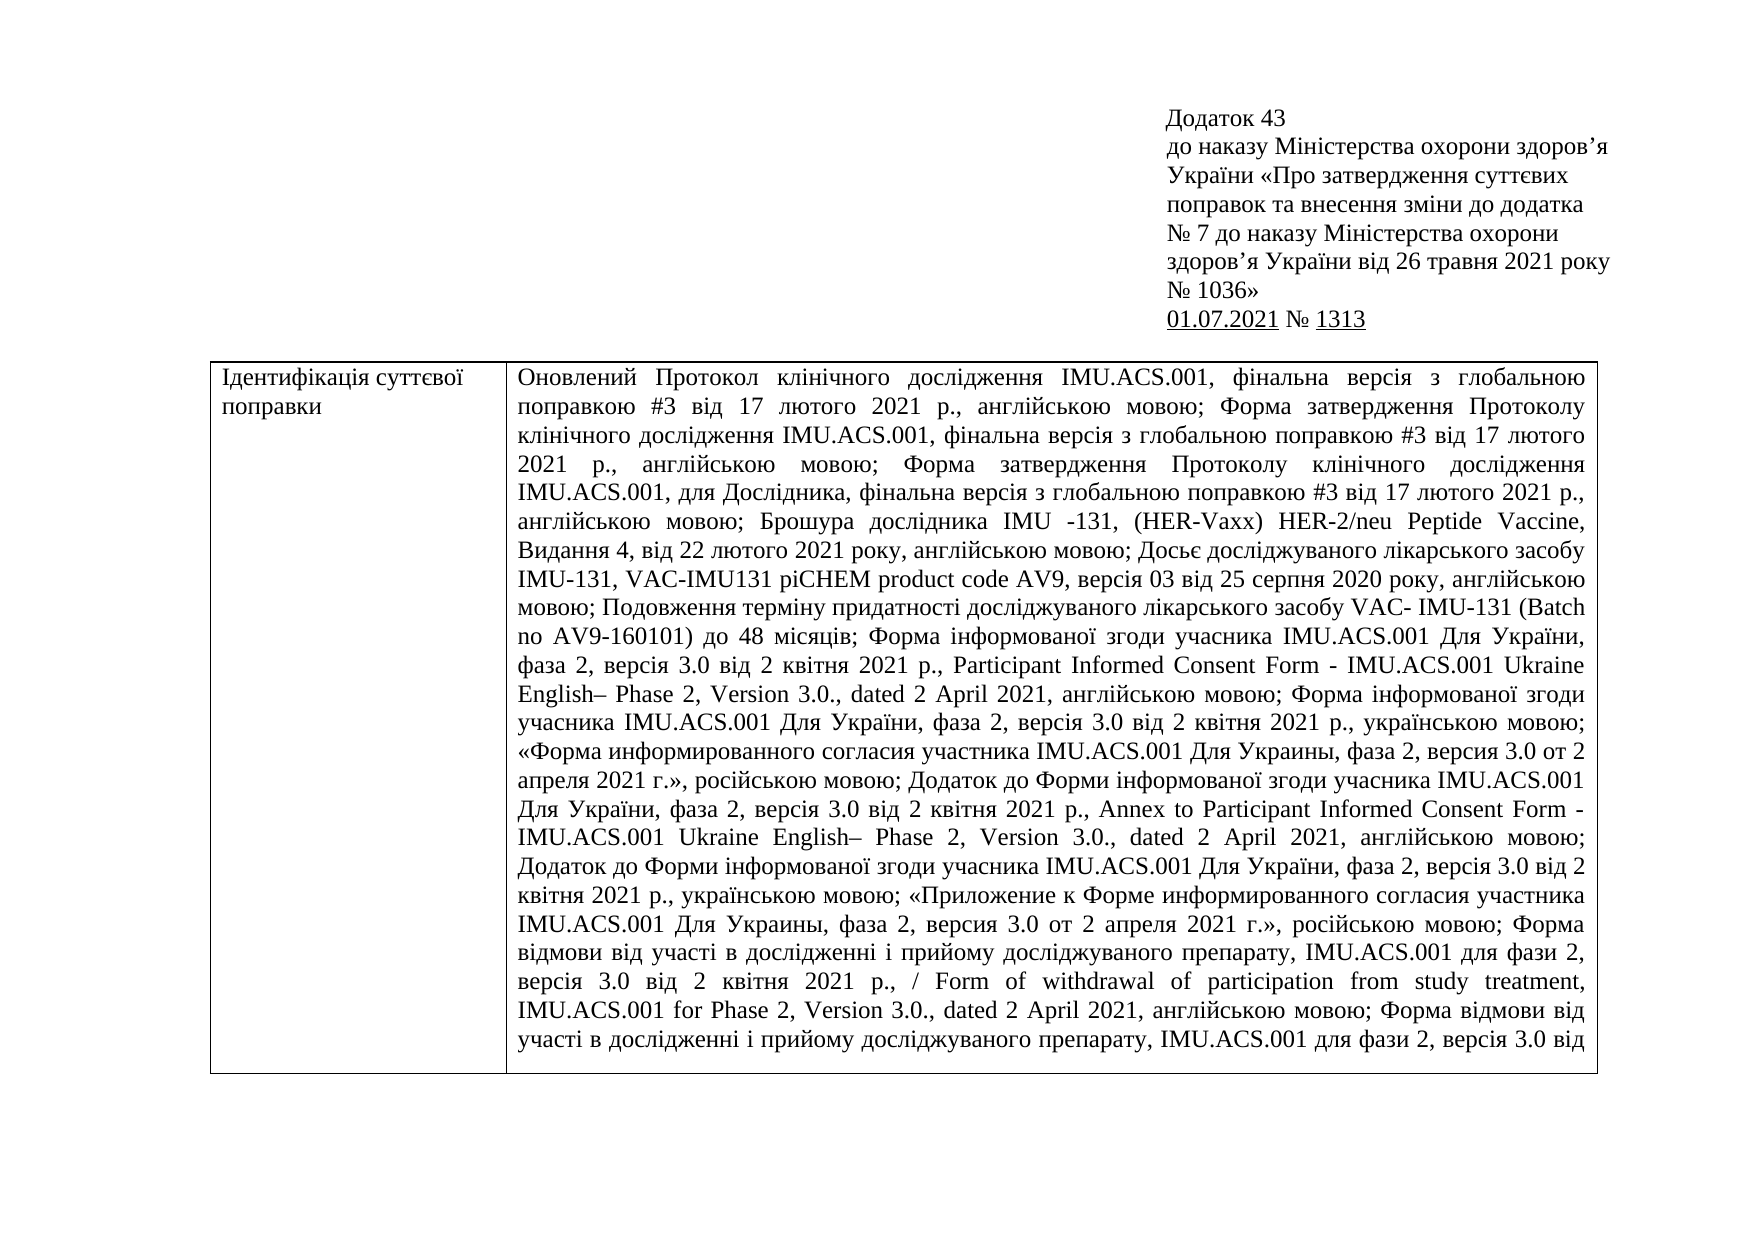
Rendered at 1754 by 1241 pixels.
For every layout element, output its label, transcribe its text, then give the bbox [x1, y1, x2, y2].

text до наказу Міністерства охорони здоров’я України «Про затвердження суттєвих поправок та внесення зміни до додатка № 7 до наказу Міністерства охорони здоров’я України від 26 травня 2021 року № 1036» [1167, 131, 1624, 304]
text 01.07.2021 № 1313 [1167, 304, 1624, 333]
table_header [507, 363, 1597, 1073]
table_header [211, 363, 506, 1073]
text фармацевтичного забезпечення _______________________ Іван ЗАДВОРНИХ Додаток 43 [222, 103, 1624, 131]
